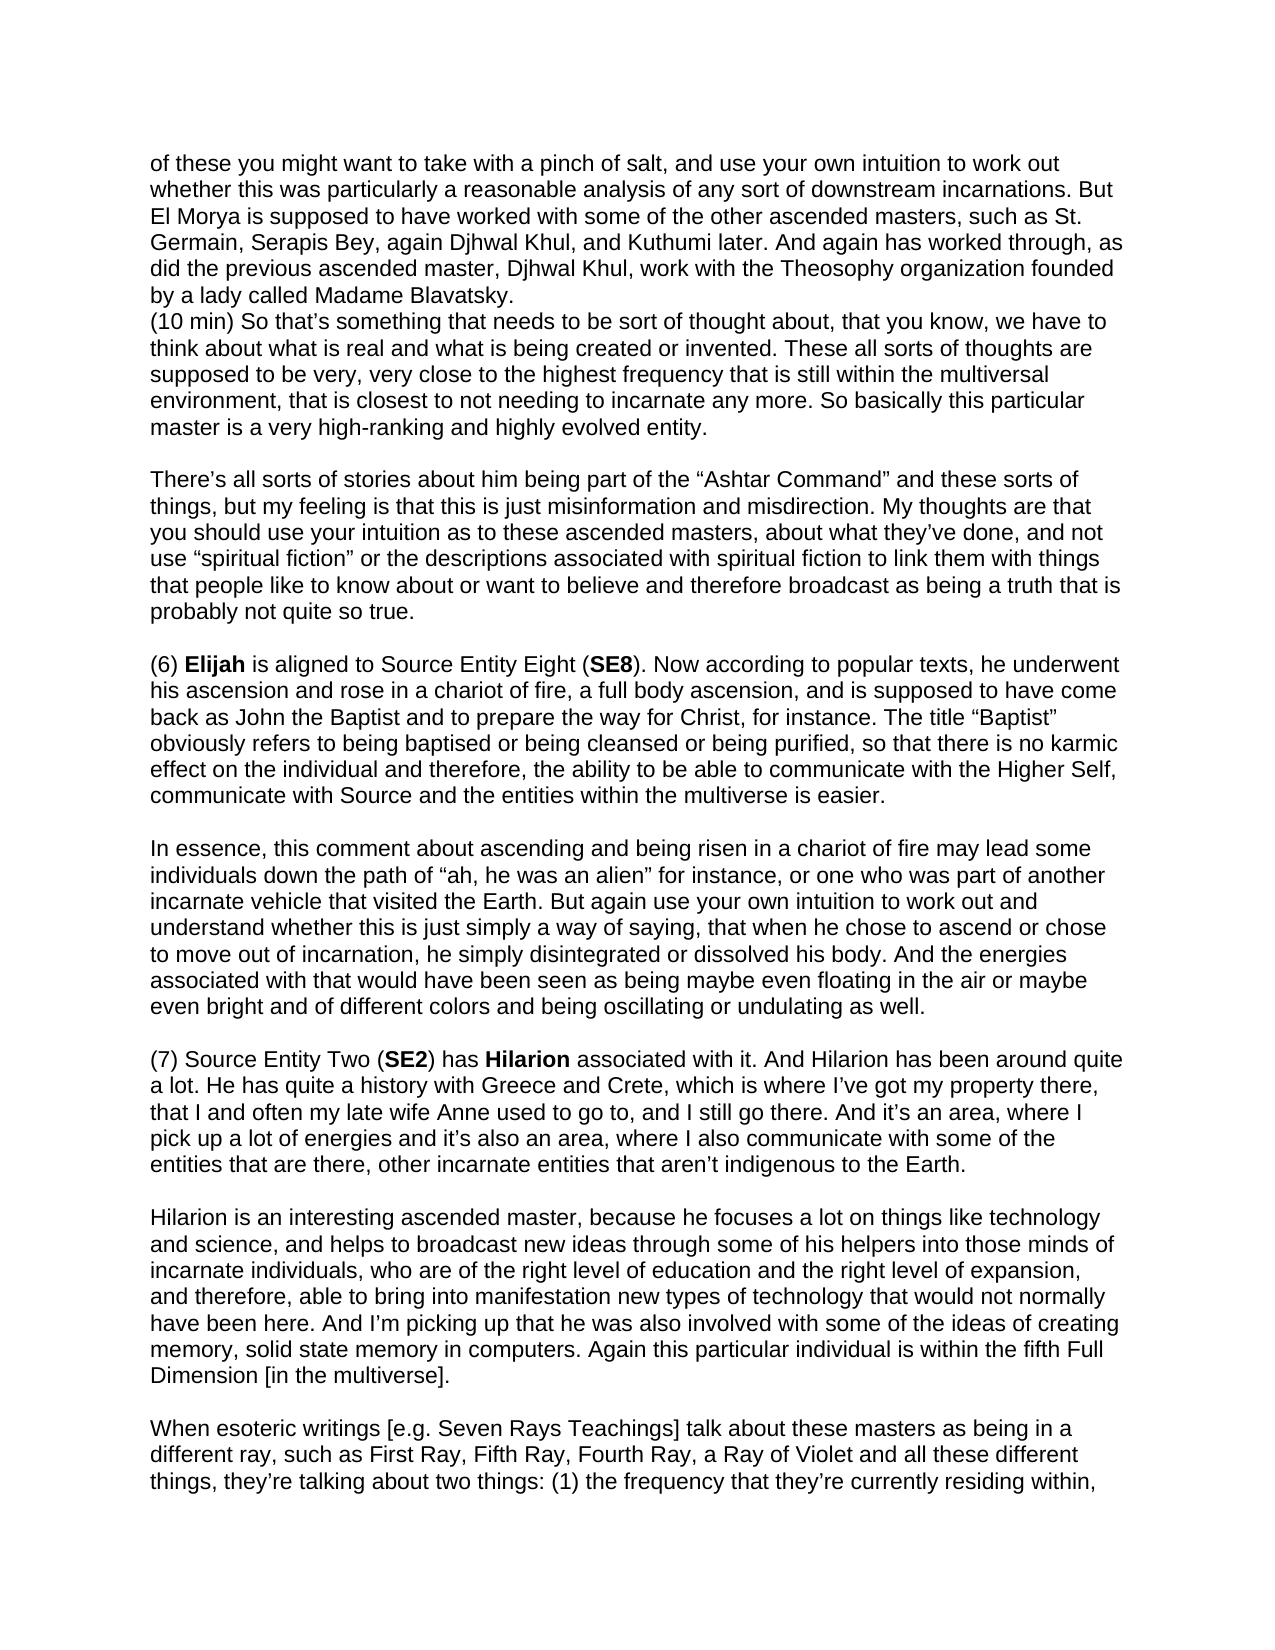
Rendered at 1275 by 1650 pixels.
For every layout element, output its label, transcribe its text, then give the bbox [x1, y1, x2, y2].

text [150, 150, 1125, 308]
text Hilarion is an interesting ascended master, because he focuses a lot on things like technology and science, and helps to broadcast new ideas through some of his helpers into those minds of incarnate individuals, who are of the right level of education and the right level of expansion, and therefore, able to bring into manifestation new types of technology that would not normally have been here. And I’m picking up that he was also involved with some of the ideas of creating memory, solid state memory in computers. Again this particular individual is within the fifth Full Dimension [in the multiverse]. [150, 1204, 1125, 1389]
text (6) Elijah is aligned to Source Entity Eight (SE8). Now according to popular texts, he underwent his ascension and rose in a chariot of fire, a full body ascension, and is supposed to have come back as John the Baptist and to prepare the way for Christ, for instance. The title “Baptist” obviously refers to being baptised or being cleansed or being purified, so that there is no karmic effect on the individual and therefore, the ability to be able to communicate with the Higher Self, communicate with Source and the entities within the multiverse is easier. [150, 651, 1125, 809]
text (7) Source Entity Two (SE2) has Hilarion associated with it. And Hilarion has been around quite a lot. He has quite a history with Greece and Crete, which is where I’ve got my property there, that I and often my late wife Anne used to go to, and I still go there. And it’s an area, where I pick up a lot of energies and it’s also an area, where I also communicate with some of the entities that are there, other incarnate entities that aren’t indigenous to the Earth. [150, 1046, 1125, 1178]
text (10 min) So that’s something that needs to be sort of thought about, that you know, we have to think about what is real and what is being created or invented. These all sorts of thoughts are supposed to be very, very close to the highest frequency that is still within the multiversal environment, that is closest to not needing to incarnate any more. So basically this particular master is a very high-ranking and highly evolved entity. [150, 308, 1125, 440]
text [150, 1415, 1125, 1494]
text There’s all sorts of stories about him being part of the “Ashtar Command” and these sorts of things, but my feeling is that this is just misinformation and misdirection. My thoughts are that you should use your intuition as to these ascended masters, about what they’ve done, and not use “spiritual fiction” or the descriptions associated with spiritual fiction to link them with things that people like to know about or want to believe and therefore broadcast as being a truth that is probably not quite so true. [150, 466, 1125, 624]
text In essence, this comment about ascending and being risen in a chariot of fire may lead some individuals down the path of “ah, he was an alien” for instance, or one who was part of another incarnate vehicle that visited the Earth. But again use your own intuition to work out and understand whether this is just simply a way of saying, that when he chose to ascend or chose to move out of incarnation, he simply disintegrated or dissolved his body. And the energies associated with that would have been seen as being maybe even floating in the air or maybe even bright and of different colors and being oscillating or undulating as well. [150, 835, 1125, 1020]
